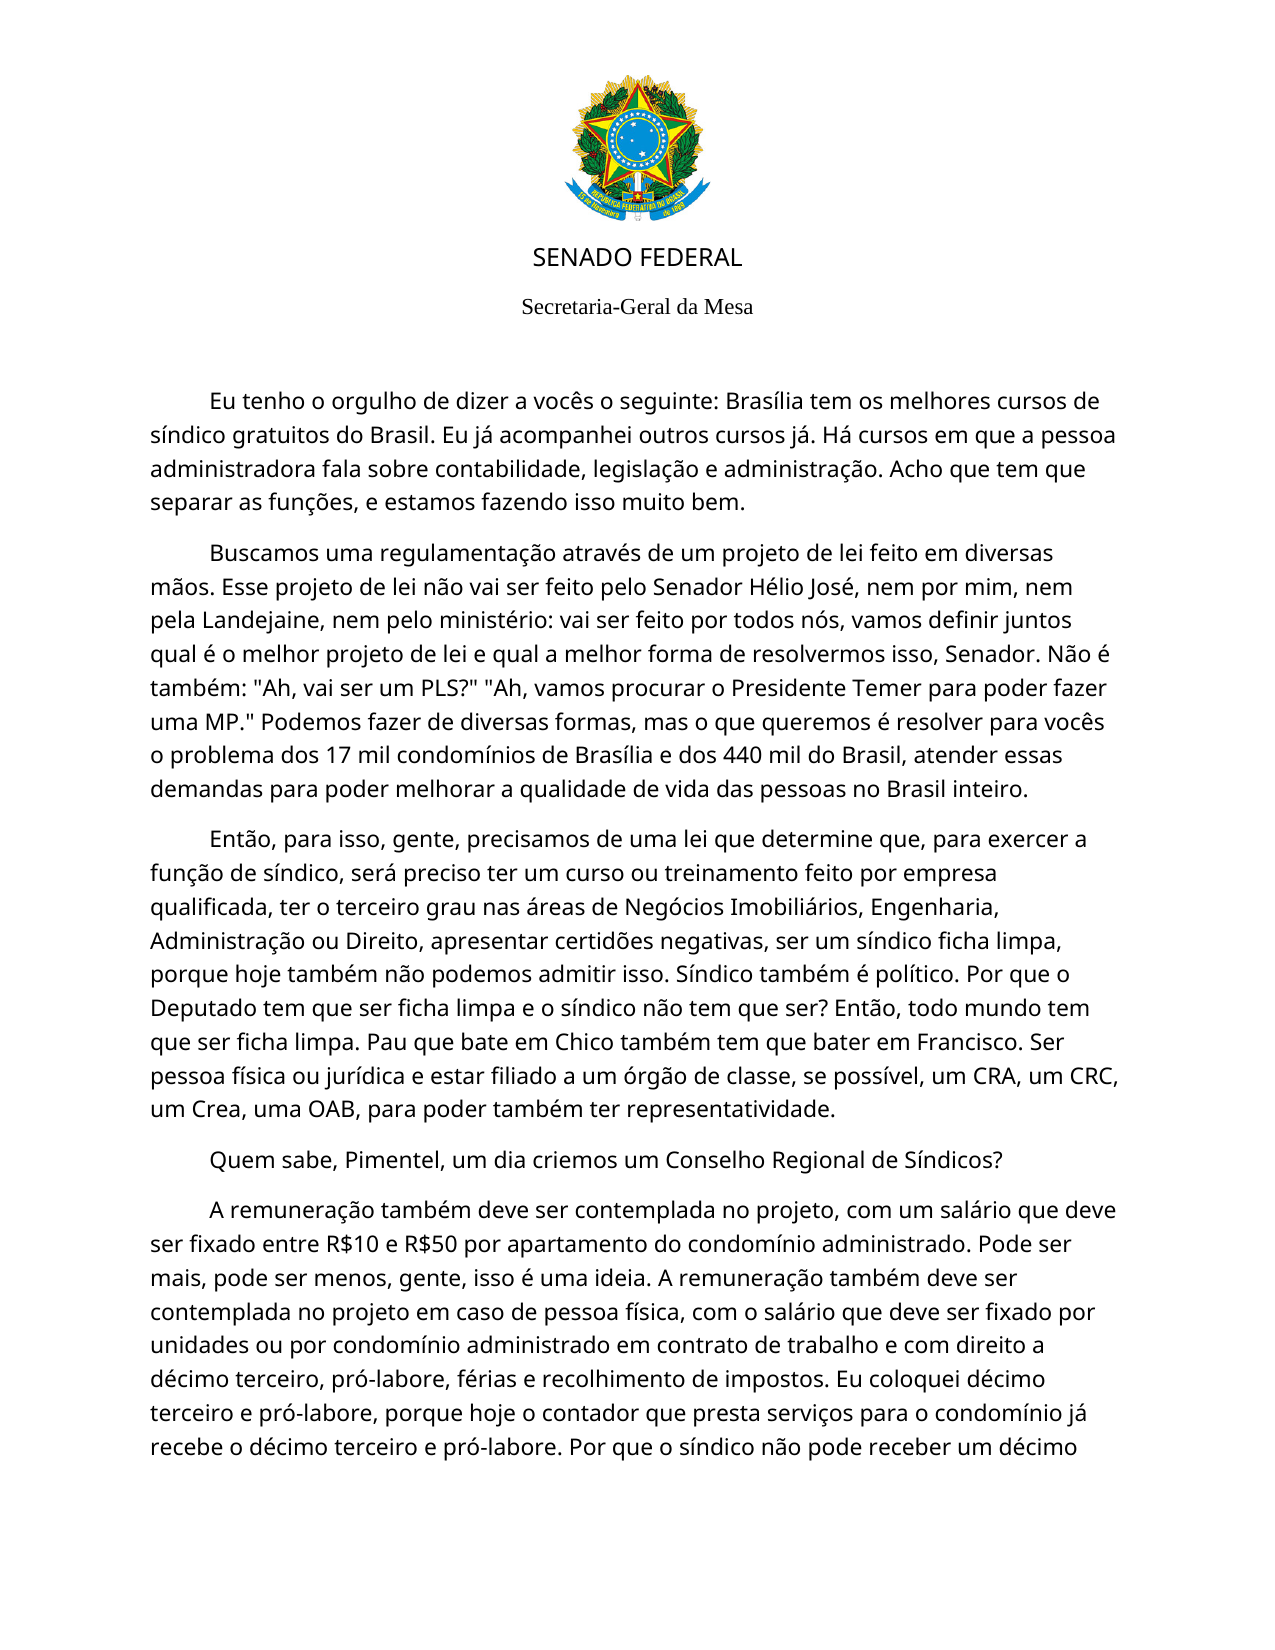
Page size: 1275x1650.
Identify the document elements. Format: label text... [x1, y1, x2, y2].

text Eu tenho o orgulho de dizer a vocês o seguinte: Brasília tem os melhores cursos de síndico gratuitos do Brasil. Eu já acompanhei outros cursos já. Há cursos em que a pessoa administradora fala sobre contabilidade, legislação e administração. Acho que tem que separar as funções, e estamos fazendo isso muito bem. [150, 385, 1125, 517]
text Quem sabe, Pimentel, um dia criemos um Conselho Regional de Síndicos? [150, 1144, 1125, 1175]
text Buscamos uma regulamentação através de um projeto de lei feito em diversas mãos. Esse projeto de lei não vai ser feito pelo Senador Hélio José, nem por mim, nem pela Landejaine, nem pelo ministério: vai ser feito por todos nós, vamos definir juntos qual é o melhor projeto de lei e qual a melhor forma de resolvermos isso, Senador. Não é também: "Ah, vai ser um PLS?" "Ah, vamos procurar o Presidente Temer para poder fazer uma MP." Podemos fazer de diversas formas, mas o que queremos é resolver para vocês o problema dos 17 mil condomínios de Brasília e dos 440 mil do Brasil, atender essas demandas para poder melhorar a qualidade de vida das pessoas no Brasil inteiro. [150, 537, 1125, 804]
picture [564, 75, 711, 221]
text Então, para isso, gente, precisamos de uma lei que determine que, para exercer a função de síndico, será preciso ter um curso ou treinamento feito por empresa qualificada, ter o terceiro grau nas áreas de Negócios Imobiliários, Engenharia, Administração ou Direito, apresentar certidões negativas, ser um síndico ficha limpa, porque hoje também não podemos admitir isso. Síndico também é político. Por que o Deputado tem que ser ficha limpa e o síndico não tem que ser? Então, todo mundo tem que ser ficha limpa. Pau que bate em Chico também tem que bater em Francisco. Ser pessoa física ou jurídica e estar filiado a um órgão de classe, se possível, um CRA, um CRC, um Crea, uma OAB, para poder também ter representatividade. [150, 823, 1125, 1124]
